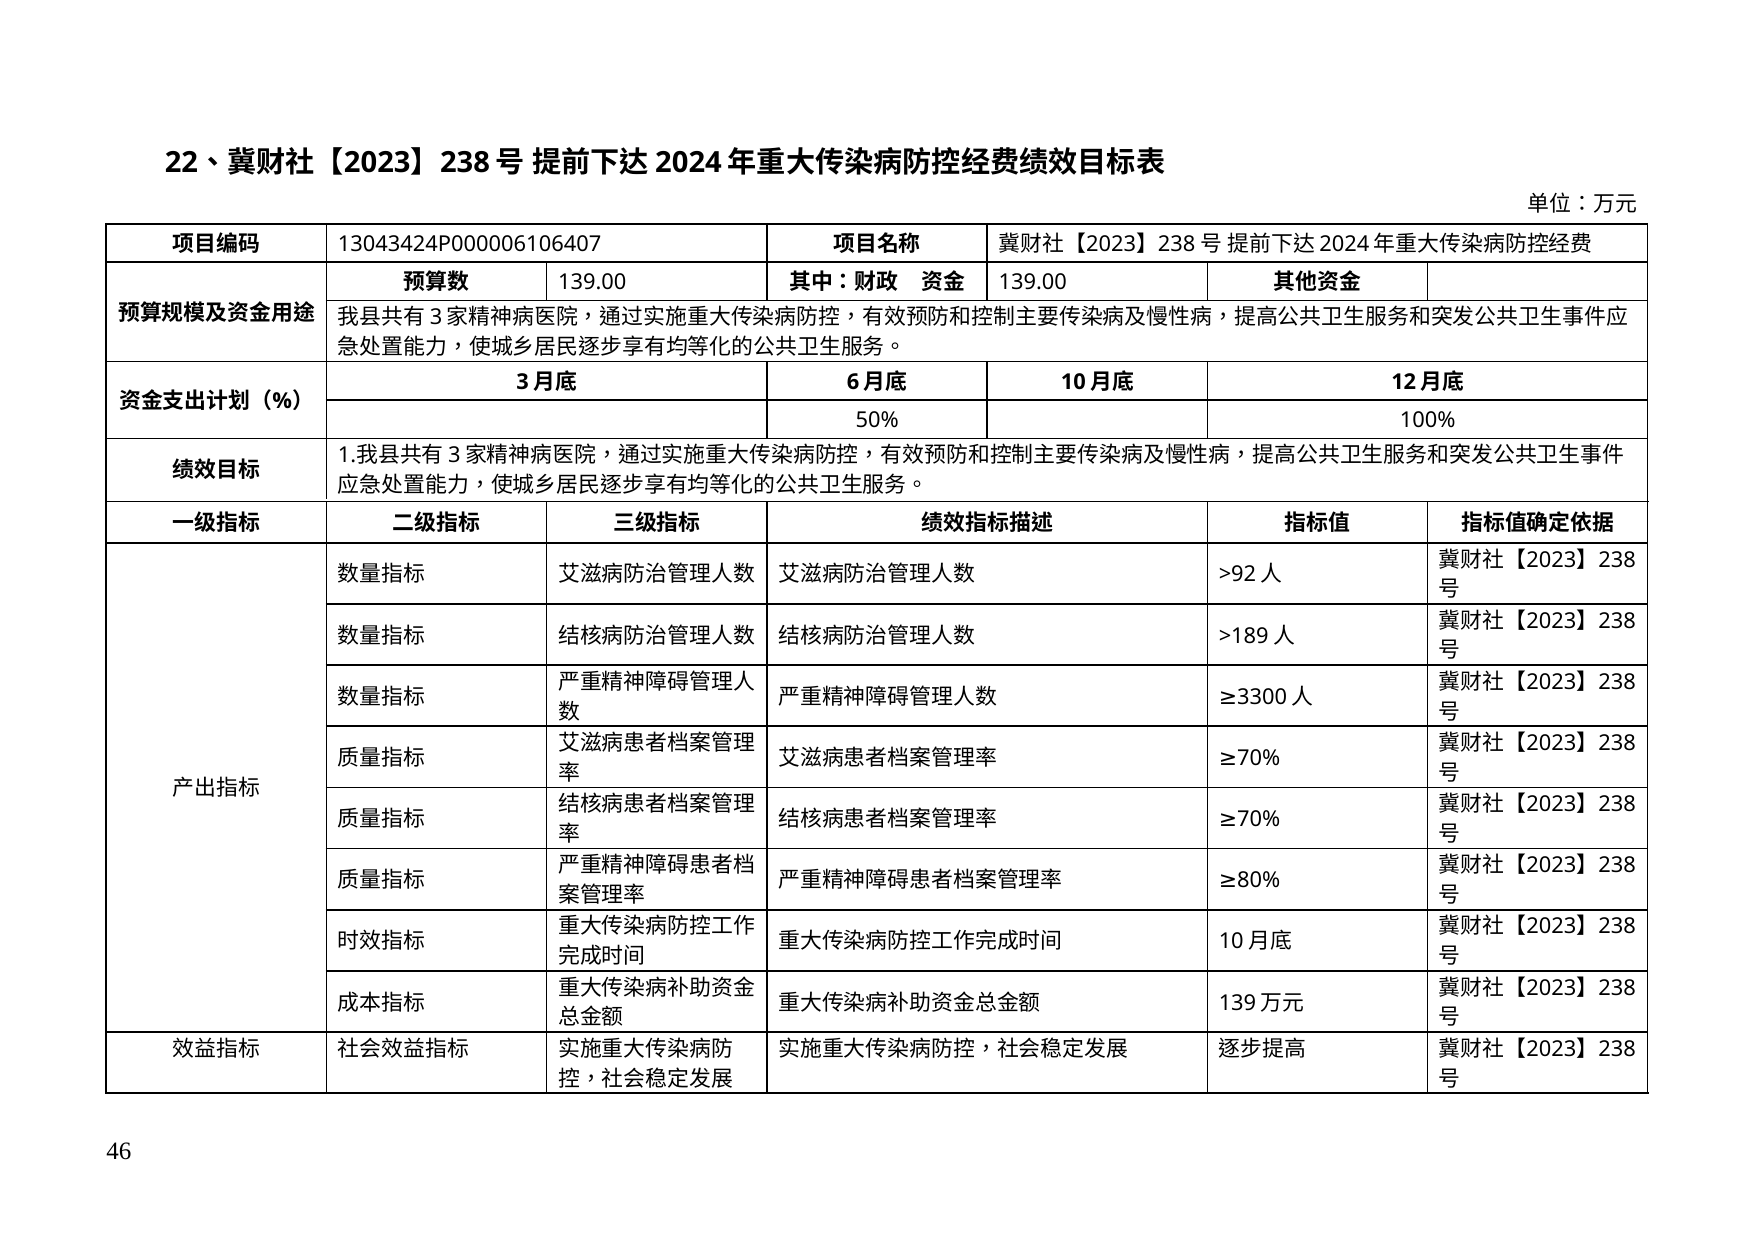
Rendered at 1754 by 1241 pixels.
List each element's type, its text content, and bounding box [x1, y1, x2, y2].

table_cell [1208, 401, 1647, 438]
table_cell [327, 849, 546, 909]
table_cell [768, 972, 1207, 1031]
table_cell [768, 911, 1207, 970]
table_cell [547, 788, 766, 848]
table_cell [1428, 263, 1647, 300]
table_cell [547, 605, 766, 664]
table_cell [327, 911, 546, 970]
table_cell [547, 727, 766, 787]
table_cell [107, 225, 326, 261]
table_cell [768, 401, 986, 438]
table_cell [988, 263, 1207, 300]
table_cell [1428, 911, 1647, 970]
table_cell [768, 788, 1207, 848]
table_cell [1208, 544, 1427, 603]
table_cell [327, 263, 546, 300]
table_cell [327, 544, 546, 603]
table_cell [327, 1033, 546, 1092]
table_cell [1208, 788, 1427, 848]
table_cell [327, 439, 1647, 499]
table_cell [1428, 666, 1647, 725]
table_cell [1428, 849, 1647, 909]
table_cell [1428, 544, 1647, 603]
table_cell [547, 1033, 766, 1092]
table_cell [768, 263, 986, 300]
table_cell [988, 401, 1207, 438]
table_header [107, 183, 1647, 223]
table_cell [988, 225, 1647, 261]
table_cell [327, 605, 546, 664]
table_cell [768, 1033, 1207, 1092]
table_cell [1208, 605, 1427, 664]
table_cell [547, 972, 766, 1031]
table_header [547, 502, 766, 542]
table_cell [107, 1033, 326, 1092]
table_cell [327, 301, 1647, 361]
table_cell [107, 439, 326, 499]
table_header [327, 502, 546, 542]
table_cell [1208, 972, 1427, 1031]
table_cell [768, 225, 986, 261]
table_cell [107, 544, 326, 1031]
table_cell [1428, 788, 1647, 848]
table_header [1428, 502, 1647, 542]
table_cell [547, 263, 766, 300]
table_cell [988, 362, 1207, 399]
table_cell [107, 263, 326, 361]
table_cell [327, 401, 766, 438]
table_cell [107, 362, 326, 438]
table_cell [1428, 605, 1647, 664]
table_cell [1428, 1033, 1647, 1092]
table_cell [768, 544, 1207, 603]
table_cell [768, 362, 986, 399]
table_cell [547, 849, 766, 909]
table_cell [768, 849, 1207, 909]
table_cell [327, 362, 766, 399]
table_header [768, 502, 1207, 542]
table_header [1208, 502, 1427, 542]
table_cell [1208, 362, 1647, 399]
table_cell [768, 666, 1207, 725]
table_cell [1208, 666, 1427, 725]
text 22、冀财社【2023】238号 提前下达2024年重大传染病防控经费绩效目标表 [106, 142, 1648, 181]
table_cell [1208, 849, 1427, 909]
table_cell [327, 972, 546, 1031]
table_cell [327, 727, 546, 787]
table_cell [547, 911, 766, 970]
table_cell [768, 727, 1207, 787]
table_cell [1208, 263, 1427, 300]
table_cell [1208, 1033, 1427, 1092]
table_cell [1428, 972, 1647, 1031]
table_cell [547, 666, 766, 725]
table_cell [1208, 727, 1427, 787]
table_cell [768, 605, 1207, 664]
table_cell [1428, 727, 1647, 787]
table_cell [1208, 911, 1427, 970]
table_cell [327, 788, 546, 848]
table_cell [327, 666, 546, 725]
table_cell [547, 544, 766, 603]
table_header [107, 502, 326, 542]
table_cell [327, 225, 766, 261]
